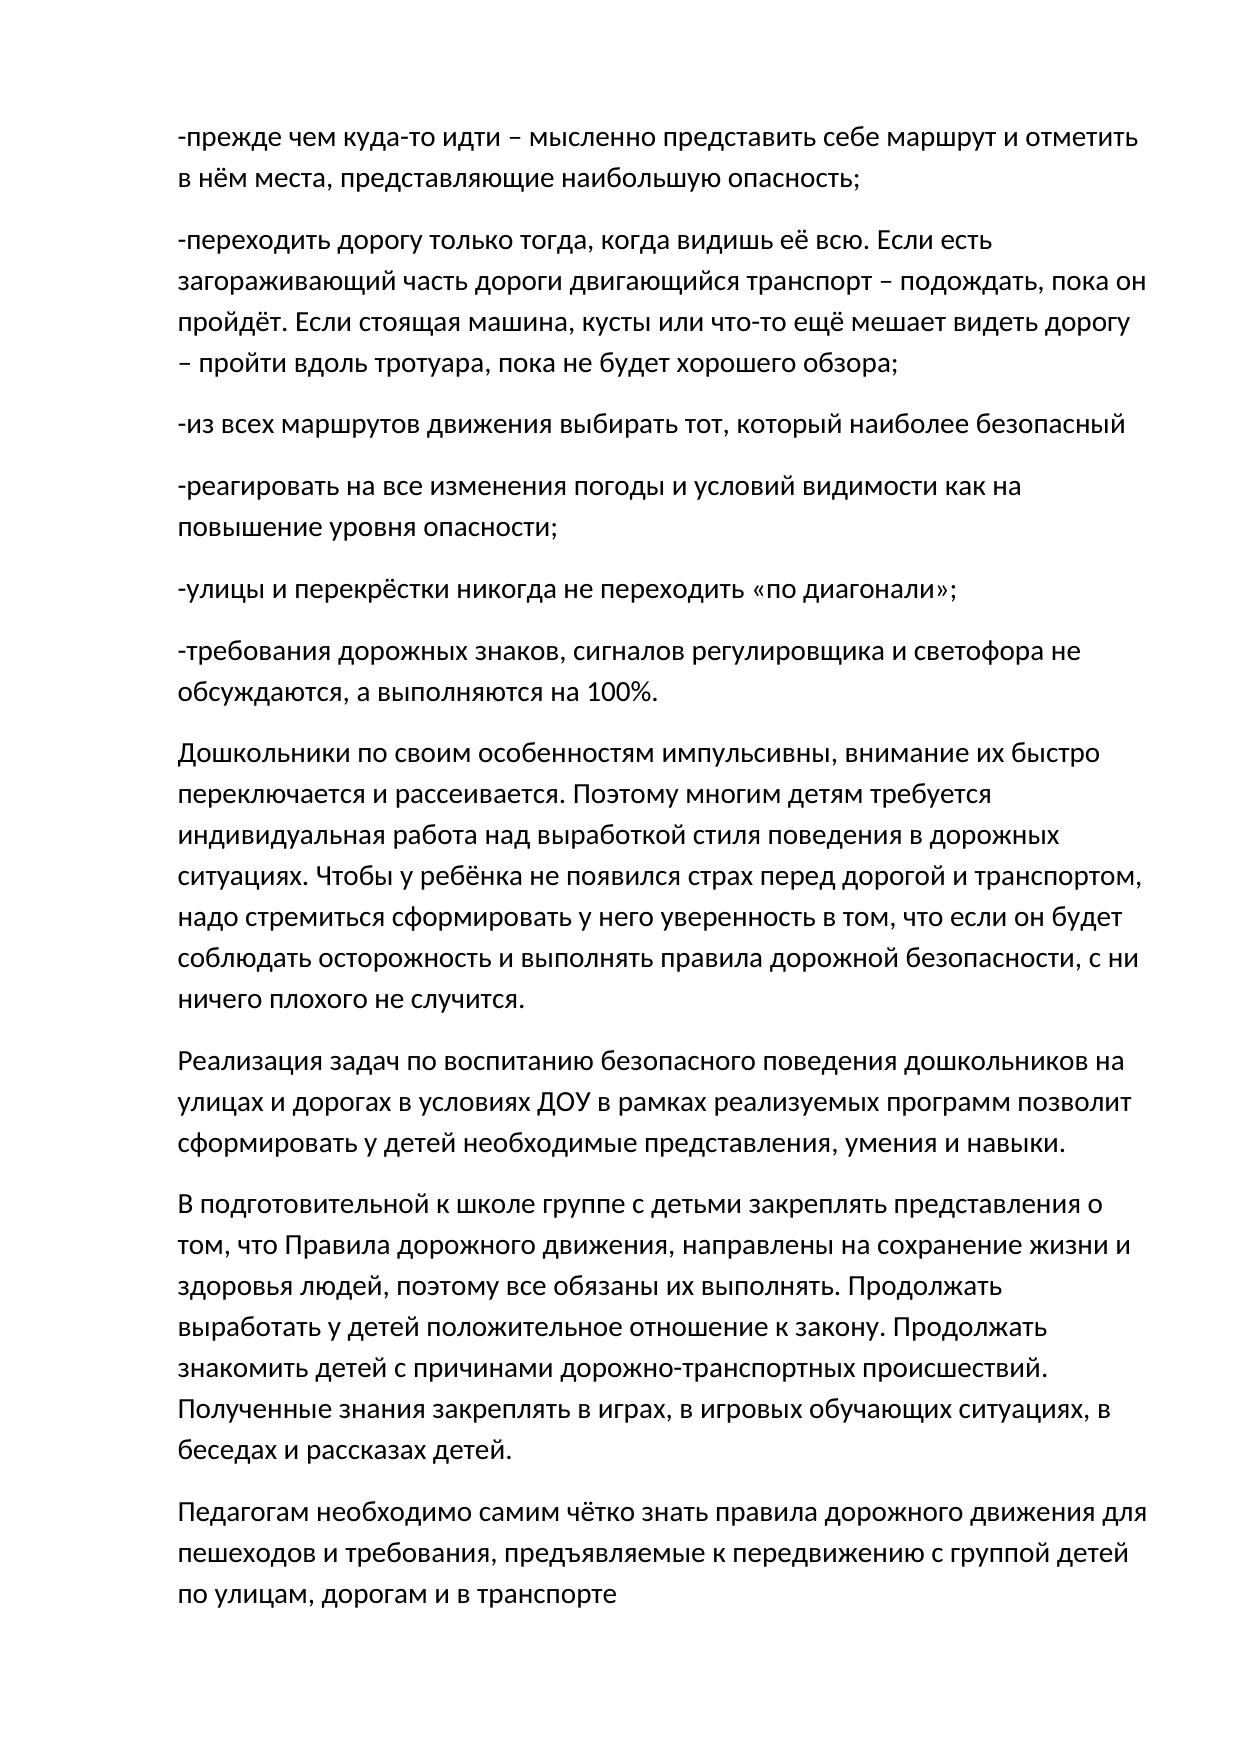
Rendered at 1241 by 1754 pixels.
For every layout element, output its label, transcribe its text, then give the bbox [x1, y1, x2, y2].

text -улицы и перекрёстки никогда не переходить «по диагонали»; [177, 570, 1152, 606]
text -переходить дорогу только тогда, когда видишь её всю. Если есть загораживающий часть дороги двигающийся транспорт – подождать, пока он пройдёт. Если стоящая машина, кусты или что-то ещё мешает видеть дорогу – пройти вдоль тротуара, пока не будет хорошего обзора; [177, 221, 1152, 379]
text Педагогам необходимо самим чётко знать правила дорожного движения для пешеходов и требования, предъявляемые к передвижению с группой детей по улицам, дорогам и в транспорте [177, 1493, 1152, 1610]
text Дошкольники по своим особенностям импульсивны, внимание их быстро переключается и рассеивается. Поэтому многим детям требуется индивидуальная работа над выработкой стиля поведения в дорожных ситуациях. Чтобы у ребёнка не появился страх перед дорогой и транспортом, надо стремиться сформировать у него уверенность в том, что если он будет соблюдать осторожность и выполнять правила дорожной безопасности, с ни ничего плохого не случится. [177, 734, 1152, 1016]
text -прежде чем куда-то идти – мысленно представить себе маршрут и отметить в нём места, представляющие наибольшую опасность; [177, 118, 1152, 195]
text В подготовительной к школе группе с детьми закреплять представления о том, что Правила дорожного движения, направлены на сохранение жизни и здоровья людей, поэтому все обязаны их выполнять. Продолжать выработать у детей положительное отношение к закону. Продолжать знакомить детей с причинами дорожно-транспортных происшествий. Полученные знания закреплять в играх, в игровых обучающих ситуациях, в беседах и рассказах детей. [177, 1185, 1152, 1467]
text -требования дорожных знаков, сигналов регулировщика и светофора не обсуждаются, а выполняются на 100%. [177, 632, 1152, 708]
text -реагировать на все изменения погоды и условий видимости как на повышение уровня опасности; [177, 467, 1152, 544]
text Реализация задач по воспитанию безопасного поведения дошкольников на улицах и дорогах в условиях ДОУ в рамках реализуемых программ позволит сформировать у детей необходимые представления, умения и навыки. [177, 1042, 1152, 1159]
text -из всех маршрутов движения выбирать тот, который наиболее безопасный [177, 405, 1152, 441]
